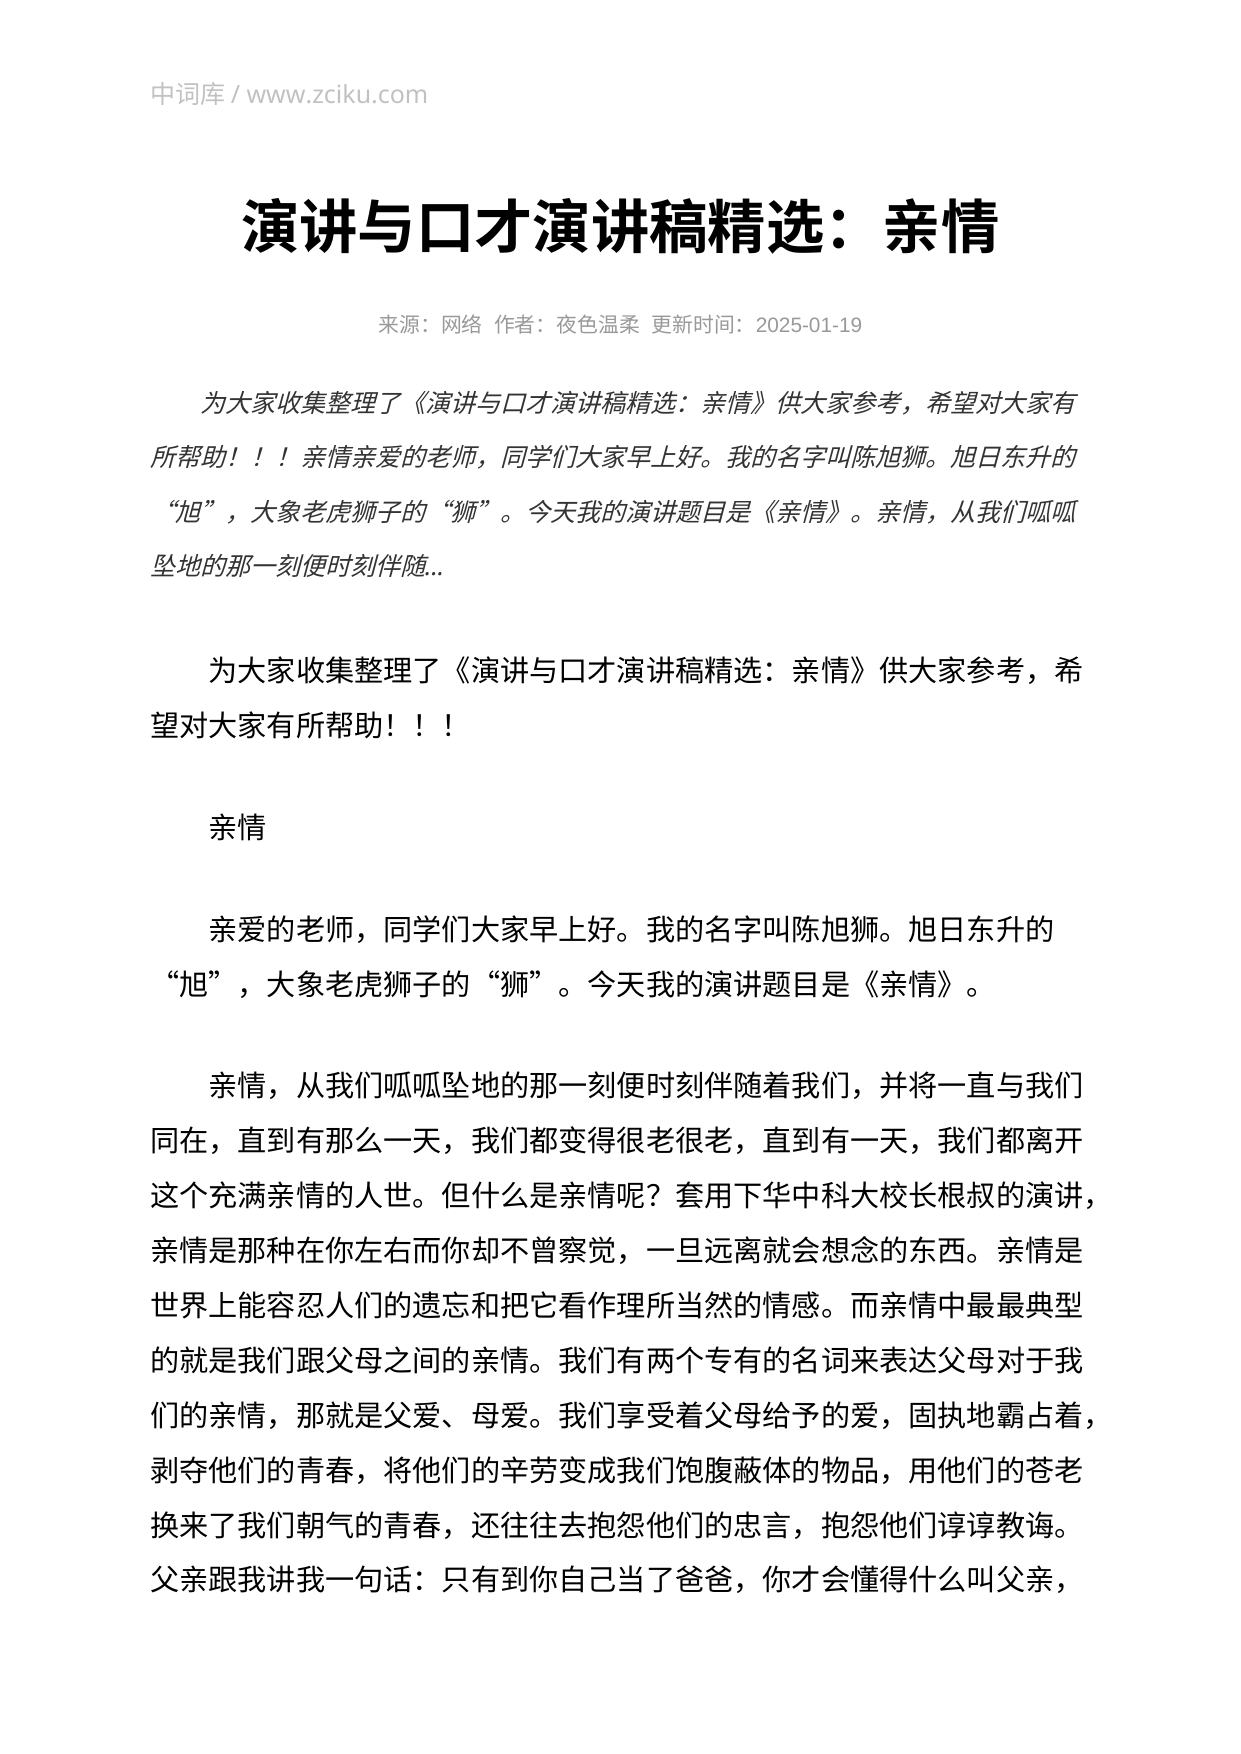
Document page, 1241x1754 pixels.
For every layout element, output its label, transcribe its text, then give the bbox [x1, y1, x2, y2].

text 为大家收集整理了《演讲与口才演讲稿精选：亲情》供大家参考，希望对大家有所帮助！！！ [150, 648, 1090, 745]
text 为大家收集整理了《演讲与口才演讲稿精选：亲情》供大家参考，希望对大家有所帮助！！！亲情亲爱的老师，同学们大家早上好。我的名字叫陈旭狮。旭日东升的“旭”，大象老虎狮子的“狮”。今天我的演讲题目是《亲情》。亲情，从我们呱呱坠地的那一刻便时刻伴随... [150, 383, 1090, 583]
subtitle 演讲与口才演讲稿精选：亲情 [150, 181, 1090, 266]
text 亲爱的老师，同学们大家早上好。我的名字叫陈旭狮。旭日东升的“旭”，大象老虎狮子的“狮”。今天我的演讲题目是《亲情》。 [150, 906, 1090, 1003]
text 来源：网络 作者：夜色温柔 更新时间：2025-01-19 [150, 313, 1090, 337]
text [150, 1063, 1090, 1599]
text 亲情 [150, 804, 1090, 847]
